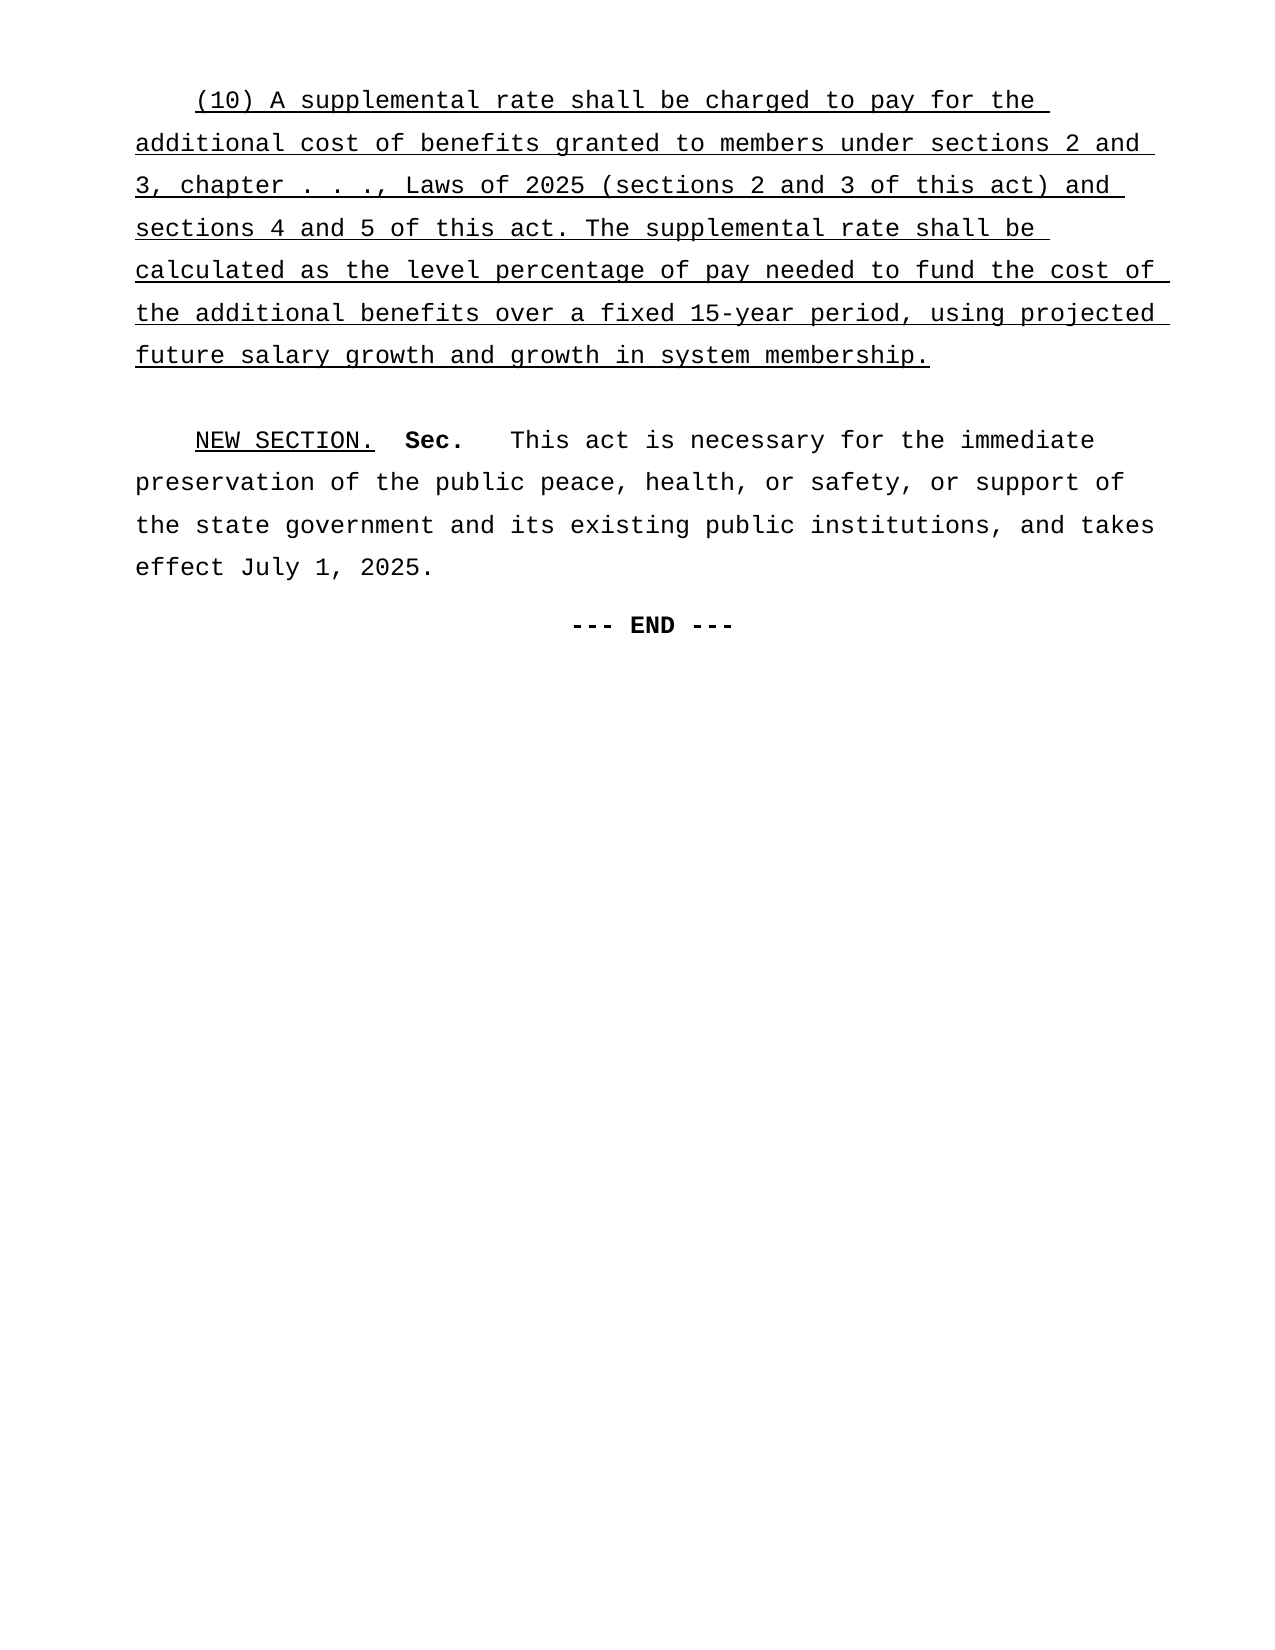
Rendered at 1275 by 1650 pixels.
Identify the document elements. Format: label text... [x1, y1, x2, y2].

text --- END --- [135, 612, 1170, 641]
text (10) A supplemental rate shall be charged to pay for the additional cost of benefits granted to members under sections 2 and 3, chapter . . ., Laws of 2025 (sections 2 and 3 of this act) and sections 4 and 5 of this act. The supplemental rate shall be calculated as the level percentage of pay needed to fund the cost of the additional benefits over a fixed 15-year period, using projected future salary growth and growth in system membership. [135, 75, 1170, 281]
text (10) A supplemental rate shall be charged to pay for the additional cost of benefits granted to members under sections 2 and 3, chapter . . ., Laws of 2025 (sections 2 and 3 of this act) and sections 4 and 5 of this act. The supplemental rate shall be calculated as the level percentage of pay needed to fund the cost of the additional benefits over a fixed 15-year period, using projected future salary growth and growth in system membership. [135, 283, 1170, 324]
text (10) A supplemental rate shall be charged to pay for the additional cost of benefits granted to members under sections 2 and 3, chapter . . ., Laws of 2025 (sections 2 and 3 of this act) and sections 4 and 5 of this act. The supplemental rate shall be calculated as the level percentage of pay needed to fund the cost of the additional benefits over a fixed 15-year period, using projected future salary growth and growth in system membership. [135, 325, 1170, 372]
text NEW SECTION. Sec. This act is necessary for the immediate preservation of the public peace, health, or safety, or support of the state government and its existing public institutions, and takes effect July 1, 2025. [135, 414, 1170, 584]
